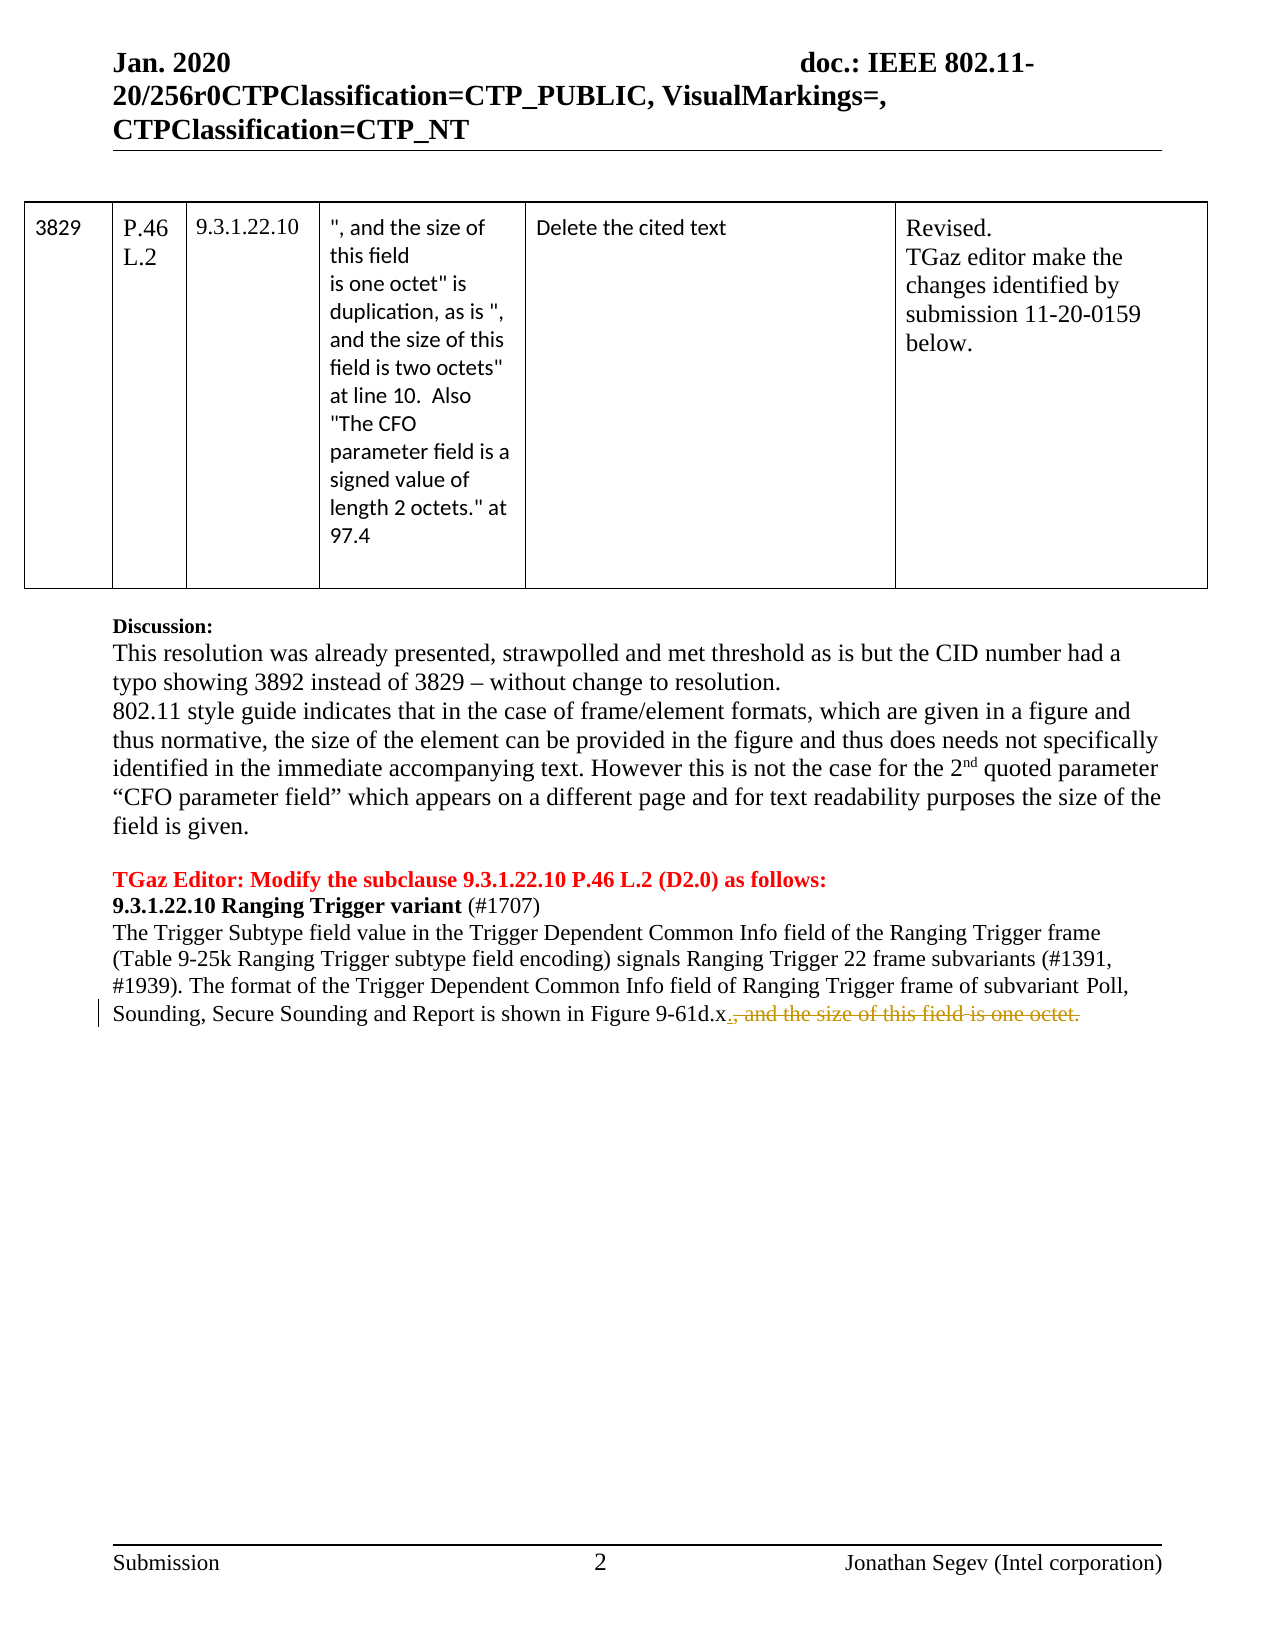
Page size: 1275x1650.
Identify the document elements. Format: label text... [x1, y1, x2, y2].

table_header Delete the cited text [526, 203, 895, 587]
table_header ", and the size of this field is one octet" is duplication, as is ", and the size of this field is two octets" at line 10. Also "The CFO parameter field is a signed value of length 2 octets." at 97.4 [320, 203, 525, 587]
table_header P.46 L.2 [113, 203, 186, 587]
text 802.11 style guide indicates that in the case of frame/element formats, which are given in a figure and thus normative, the size of the element can be provided in the figure and thus does needs not specifically identified in the immediate accompanying text. However this is not the case for the 2nd quoted parameter “CFO parameter field” which appears on a different page and for text readability purposes the size of the field is given. [112, 696, 1162, 840]
table_header 3829 [25, 203, 112, 587]
table_header 9.3.1.22.10 [187, 203, 319, 587]
text The Trigger Subtype field value in the Trigger Dependent Common Info field of the Ranging Trigger frame (Table 9-25k Ranging Trigger subtype field encoding) signals Ranging Trigger 22 frame subvariants (#1391, #1939). The format of the Trigger Dependent Common Info field of Ranging Trigger frame of subvariant Poll, Sounding, Secure Sounding and Report is shown in Figure 9-61d.x [112, 919, 1162, 1027]
table_header Revised. TGaz editor make the changes identified by submission 11-20-0159 below. [896, 203, 1207, 587]
text TGaz Editor: Modify the subclause 9.3.1.22.10 P.46 L.2 (D2.0) as follows: [112, 866, 1162, 892]
text 9.3.1.22.10 Ranging Trigger variant (#1707) [112, 892, 1162, 919]
text Discussion: [112, 613, 1162, 638]
text This resolution was already presented, strawpolled and met threshold as is but the CID number had a typo showing 3892 instead of 3829 – without change to resolution. [112, 638, 1162, 696]
